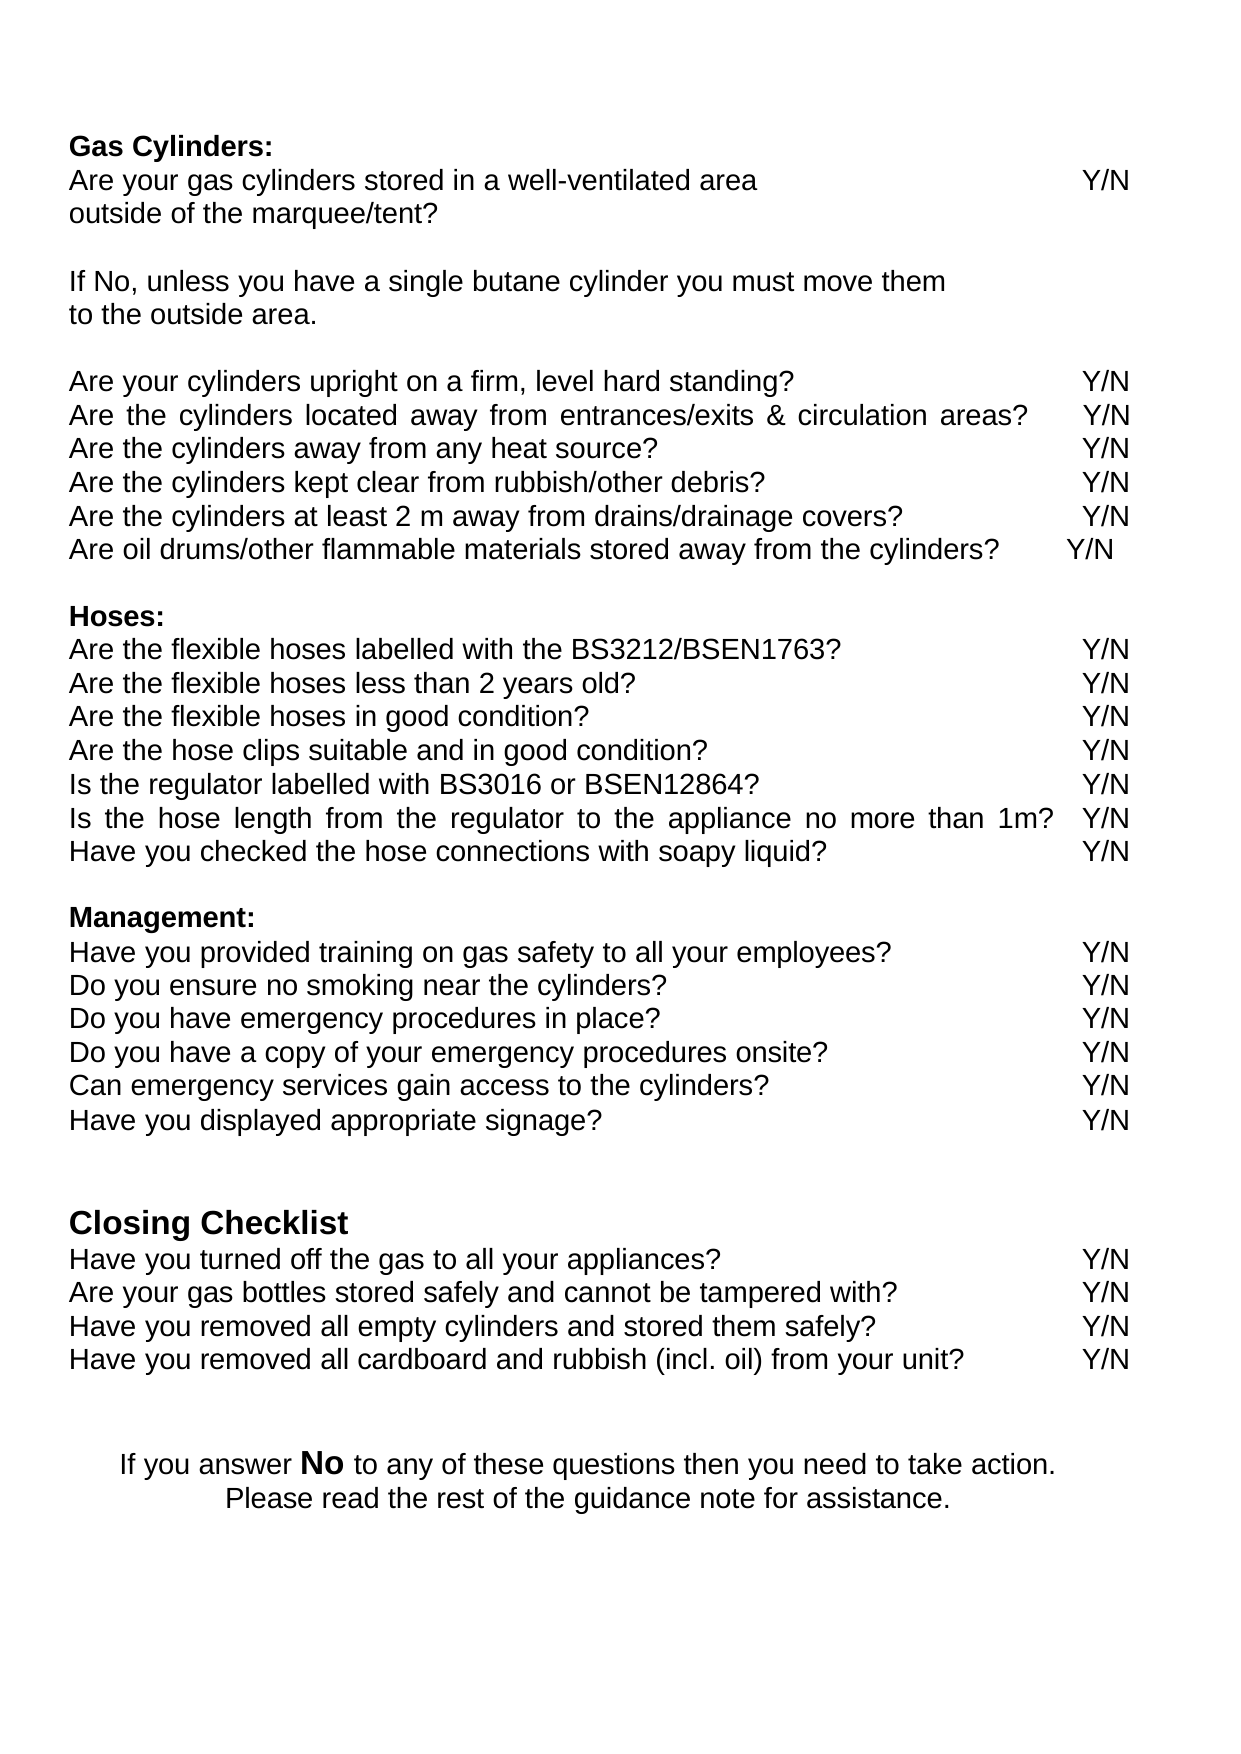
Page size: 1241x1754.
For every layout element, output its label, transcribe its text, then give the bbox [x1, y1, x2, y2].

text Are the cylinders kept clear from rubbish/other debris? Y/N Are the cylinders at least 2 m away from drains/drainage covers? Y/N Are oil drums/other flammable materials stored away from the cylinders? Y/N [69, 465, 1131, 566]
text Are your gas cylinders stored in a well-ventilated area Y/N outside of the marquee/tent? [69, 163, 1131, 230]
text Is the regulator labelled with BS3016 or BSEN12864? Y/N Is the hose length from the regulator to the appliance no more than 1m? Y/N Have you checked the hose connections with soapy liquid? Y/N [69, 767, 1131, 868]
text Have you provided training on gas safety to all your employees? Y/N Do you ensure no smoking near the cylinders? Y/N [69, 935, 1131, 1002]
text Are the hose clips suitable and in good condition? Y/N [69, 733, 1142, 767]
text Can emergency services gain access to the cylinders? Y/N [69, 1069, 1142, 1103]
text Are the flexible hoses in good condition? Y/N [69, 700, 1142, 733]
text Do you have a copy of your emergency procedures onsite? Y/N [69, 1036, 1142, 1069]
text Are your cylinders upright on a firm, level hard standing? Y/N Are the cylinders located away from entrances/exits & circulation areas? Y/N Are the cylinders away from any heat source? Y/N [69, 364, 1131, 465]
text Hoses: [69, 599, 1142, 633]
text Closing Checklist [69, 1203, 1142, 1242]
text Are the flexible hoses less than 2 years old? Y/N [69, 666, 1142, 700]
text Do you have emergency procedures in place? Y/N [69, 1002, 1142, 1036]
text If No, unless you have a single butane cylinder you must move them to the outside area. [69, 263, 977, 331]
text If you answer No to any of these questions then you need to take action. [69, 1443, 1107, 1481]
text Management: [69, 901, 1142, 935]
text Have you turned off the gas to all your appliances? Y/N Are your gas bottles stored safely and cannot be tampered with? Y/N Have you removed all empty cylinders and stored them safely? Y/N Have you removed all cardboard and rubbish (incl. oil) from your unit? Y/N [69, 1242, 1131, 1376]
text Please read the rest of the guidance note for assistance. [69, 1481, 1107, 1515]
text Are the flexible hoses labelled with the BS3212/BSEN1763? Y/N [69, 633, 1142, 666]
text Have you displayed appropriate signage? Y/N [69, 1103, 1142, 1136]
text Gas Cylinders: [69, 129, 1142, 163]
